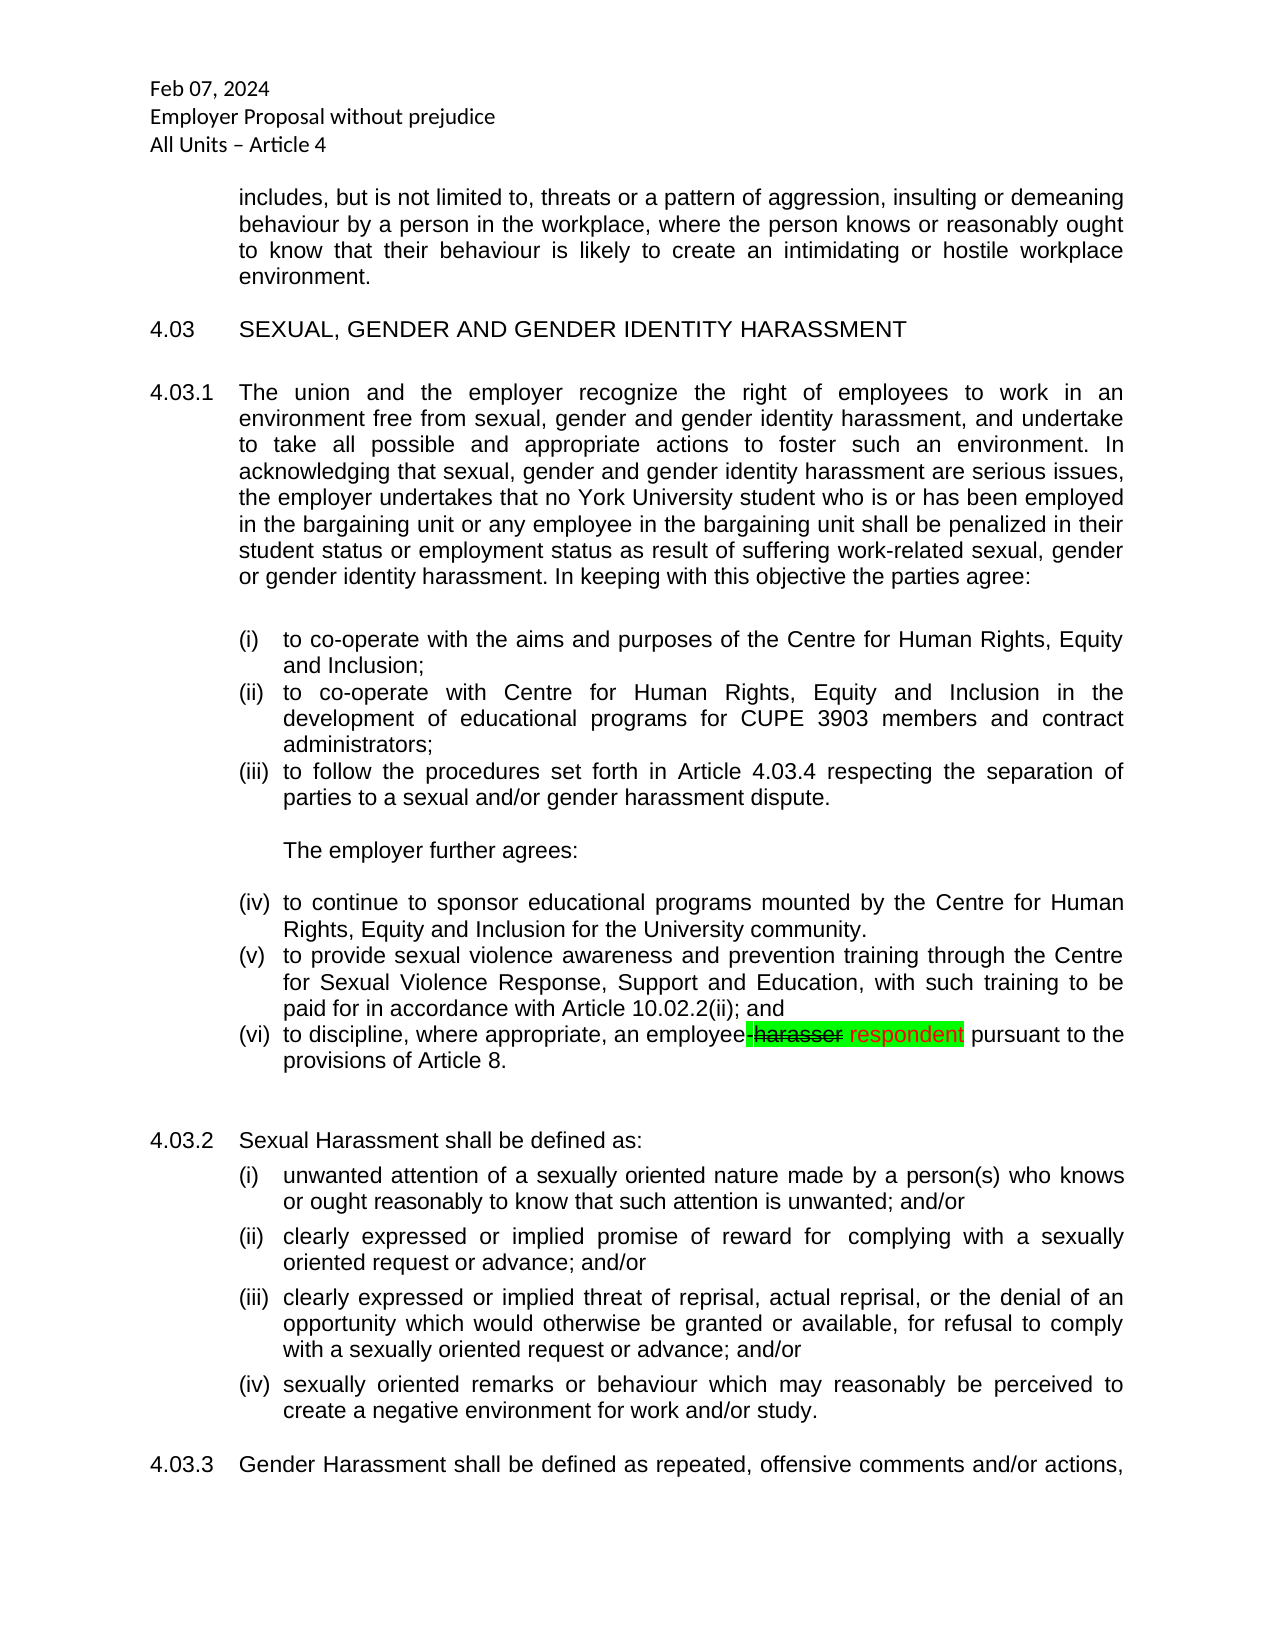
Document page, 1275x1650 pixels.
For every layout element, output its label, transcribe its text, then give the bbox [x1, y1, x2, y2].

list to follow the procedures set forth in Article 4.03.4 respecting the separation of parties to a sexual and/or gender harassment dispute. [238, 758, 1124, 810]
list SEXUAL, GENDER AND GENDER IDENTITY HARASSMENT [150, 316, 1124, 342]
list sexually oriented remarks or behaviour which may reasonably be perceived to create a negative environment for work and/or study. [238, 1371, 1124, 1424]
list to continue to sponsor educational programs mounted by the Centre for Human Rights, Equity and Inclusion for the University community. [238, 889, 1124, 942]
list to co-operate with the aims and purposes of the Centre for Human Rights, Equity and Inclusion; [238, 626, 1124, 678]
list clearly expressed or implied promise of reward for complying with a sexually oriented request or advance; and/or [238, 1223, 1124, 1275]
list Sexual Harassment shall be defined as: [150, 1127, 1124, 1153]
text The employer further agrees: [238, 837, 1124, 863]
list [150, 1451, 1124, 1477]
list clearly expressed or implied threat of reprisal, actual reprisal, or the denial of an opportunity which would otherwise be granted or available, for refusal to comply with a sexually oriented request or advance; and/or [238, 1284, 1124, 1363]
list unwanted attention of a sexually oriented nature made by a person(s) who knows or ought reasonably to know that such attention is unwanted; and/or [238, 1162, 1124, 1214]
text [239, 184, 1124, 289]
list to co-operate with Centre for Human Rights, Equity and Inclusion in the development of educational programs for CUPE 3903 members and contract administrators; [238, 678, 1124, 758]
list to provide sexual violence awareness and prevention training through the Centre for Sexual Violence Response, Support and Education, with such training to be paid for in accordance with Article 10.02.2(ii); and [238, 942, 1124, 1021]
list The union and the employer recognize the right of employees to work in an environment free from sexual, gender and gender identity harassment, and undertake to take all possible and appropriate actions to foster such an environment. In acknowledging that sexual, gender and gender identity harassment are serious issues, the employer undertakes that no York University student who is or has been employed in the bargaining unit or any employee in the bargaining unit shall be penalized in their student status or employment status as result of suffering work-related sexual, gender or gender identity harassment. In keeping with this objective the parties agree: [150, 379, 1124, 589]
list to discipline, where appropriate, an employee-harasser respondent pursuant to the provisions of Article 8. [238, 1021, 1124, 1074]
